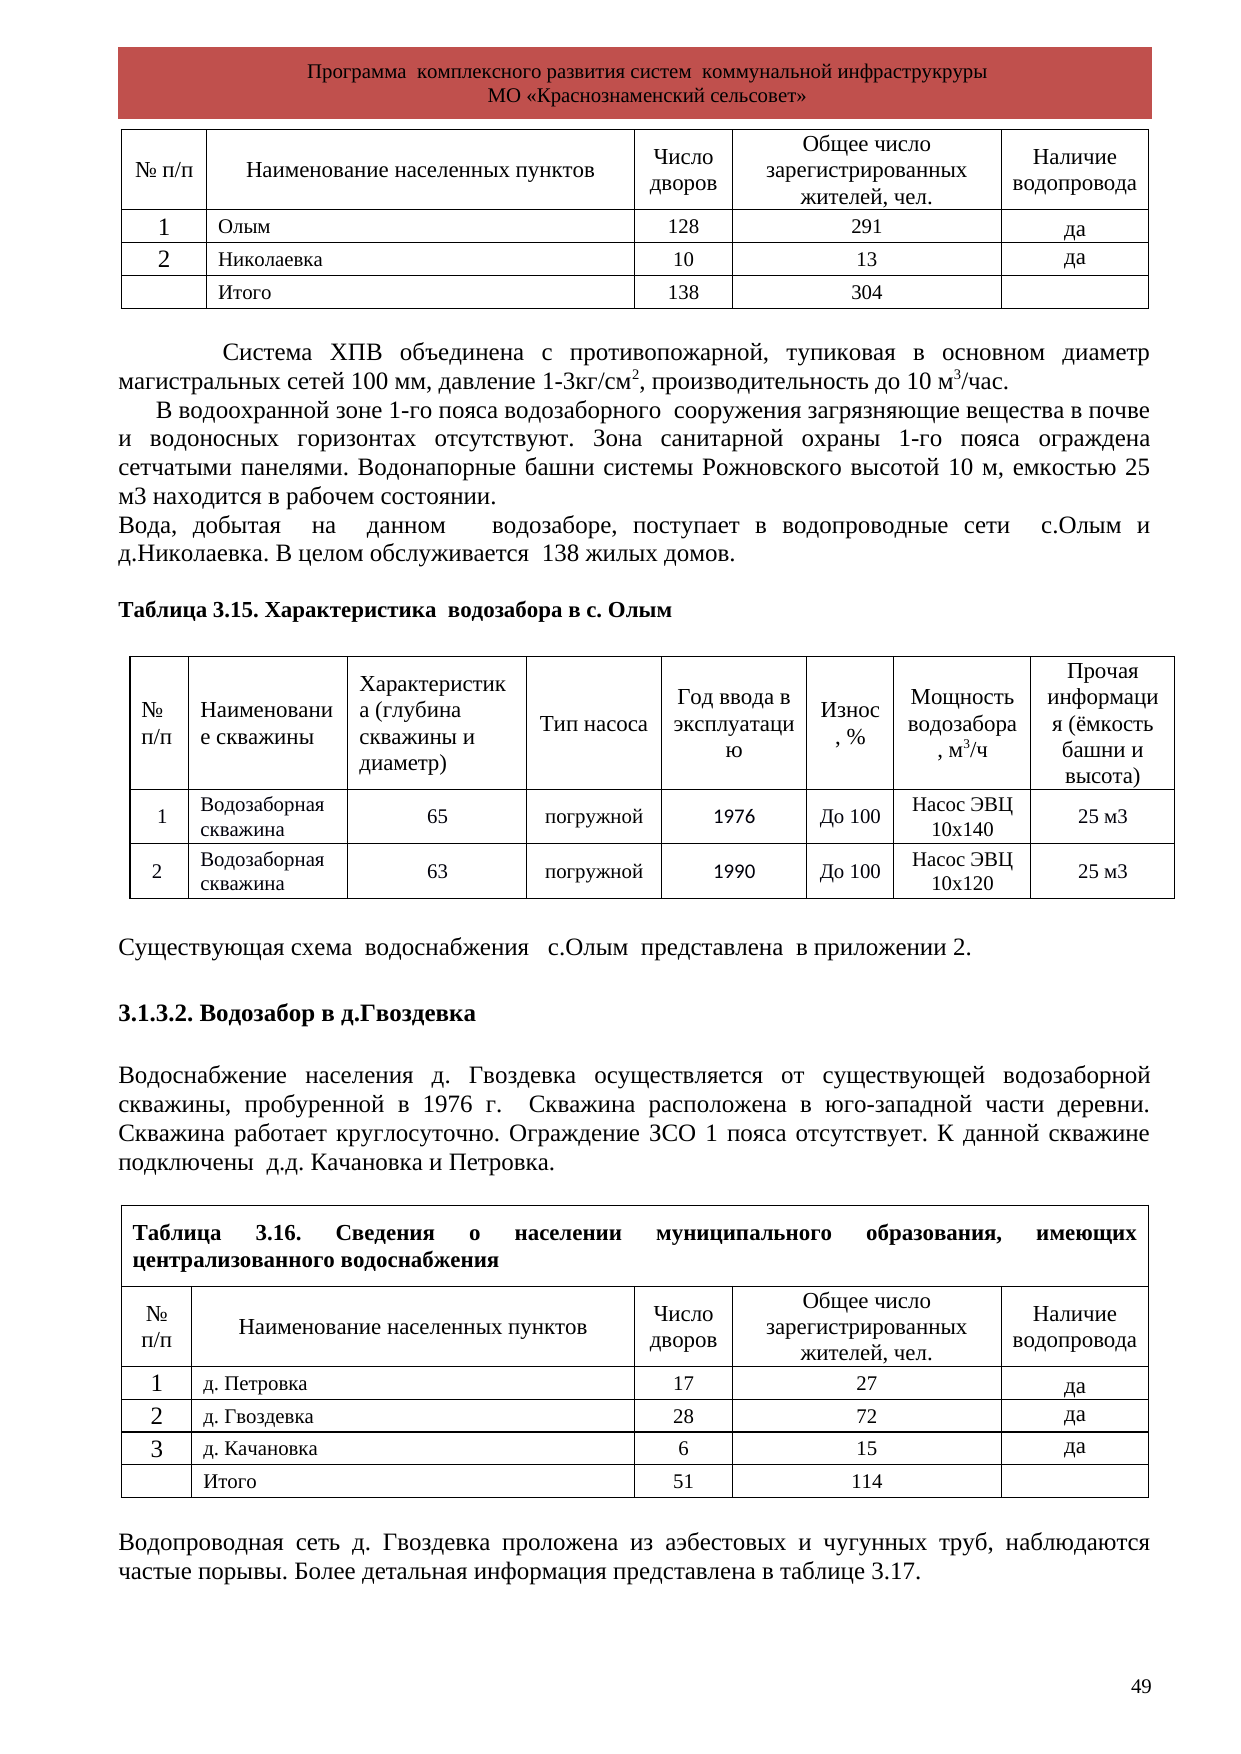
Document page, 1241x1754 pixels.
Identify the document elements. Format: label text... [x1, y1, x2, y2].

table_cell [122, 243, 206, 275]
text Вода, добытая на данном водозаборе, поступает в водопроводные сети с.Олым и д.Николаевка. В целом обслуживается 138 жилых домов. [118, 510, 1152, 567]
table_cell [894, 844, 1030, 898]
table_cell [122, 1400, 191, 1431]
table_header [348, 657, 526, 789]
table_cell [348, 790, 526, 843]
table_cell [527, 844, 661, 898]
text Таблица 3.15. Характеристика водозабора в с. Олым [118, 596, 1152, 623]
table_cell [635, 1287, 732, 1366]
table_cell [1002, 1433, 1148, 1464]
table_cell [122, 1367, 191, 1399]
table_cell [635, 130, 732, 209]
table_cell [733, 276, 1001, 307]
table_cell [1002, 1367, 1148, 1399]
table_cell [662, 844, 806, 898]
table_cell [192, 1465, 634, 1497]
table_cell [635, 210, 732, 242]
text В водоохранной зоне 1-го пояса водозаборного сооружения загрязняющие вещества в почве и водоносных горизонтах отсутствуют. Зона санитарной охраны 1-го пояса ограждена сетчатыми панелями. Водонапорные башни системы Рожновского высотой 10 м, емкостью 25 м3 находится в рабочем состоянии. [118, 395, 1152, 510]
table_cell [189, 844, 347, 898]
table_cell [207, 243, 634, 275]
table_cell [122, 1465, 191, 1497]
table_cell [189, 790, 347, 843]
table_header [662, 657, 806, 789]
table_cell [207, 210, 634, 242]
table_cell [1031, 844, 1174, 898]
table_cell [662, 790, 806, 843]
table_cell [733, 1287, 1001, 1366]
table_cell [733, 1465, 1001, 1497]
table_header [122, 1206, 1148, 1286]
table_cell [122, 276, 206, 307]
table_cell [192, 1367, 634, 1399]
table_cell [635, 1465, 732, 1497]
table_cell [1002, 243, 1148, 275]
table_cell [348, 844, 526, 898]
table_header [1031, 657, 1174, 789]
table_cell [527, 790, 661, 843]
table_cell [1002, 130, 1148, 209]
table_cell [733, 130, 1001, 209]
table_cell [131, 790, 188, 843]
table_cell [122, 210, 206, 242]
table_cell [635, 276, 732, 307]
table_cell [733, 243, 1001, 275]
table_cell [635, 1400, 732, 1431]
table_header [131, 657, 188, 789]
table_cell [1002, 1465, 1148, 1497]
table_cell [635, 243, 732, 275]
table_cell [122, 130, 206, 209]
text Существующая схема водоснабжения с.Олым представлена в приложении 2. [118, 932, 1152, 961]
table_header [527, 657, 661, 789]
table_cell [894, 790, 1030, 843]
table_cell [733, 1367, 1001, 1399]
text Водопроводная сеть д. Гвоздевка проложена из аэбестовых и чугунных труб, наблюдаются частые порывы. Более детальная информация представлена в таблице 3.17. [118, 1527, 1152, 1585]
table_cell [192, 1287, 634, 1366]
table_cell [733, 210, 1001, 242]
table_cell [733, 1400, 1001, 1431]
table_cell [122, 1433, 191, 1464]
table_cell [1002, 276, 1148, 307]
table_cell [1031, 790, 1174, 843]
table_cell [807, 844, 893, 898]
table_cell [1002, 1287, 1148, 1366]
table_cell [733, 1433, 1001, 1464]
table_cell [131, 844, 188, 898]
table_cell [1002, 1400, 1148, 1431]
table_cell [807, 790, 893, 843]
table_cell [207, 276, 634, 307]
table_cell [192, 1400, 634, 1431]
text Система ХПВ объединена с противопожарной, тупиковая в основном диаметр магистральных сетей 100 мм, давление 1-3кг/см2, производительность до 10 м3/час. [118, 337, 1152, 395]
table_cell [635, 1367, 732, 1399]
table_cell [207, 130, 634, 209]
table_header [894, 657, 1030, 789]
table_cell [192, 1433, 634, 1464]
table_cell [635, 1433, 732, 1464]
text Водоснабжение населения д. Гвоздевка осуществляется от существующей водозаборной скважины, пробуренной в 1976 г. Скважина расположена в юго-западной части деревни. Скважина работает круглосуточно. Ограждение ЗСО 1 пояса отсутствует. К данной скважине подключены д.д. Качановка и Петровка. [118, 1060, 1152, 1175]
text 3.1.3.2. Водозабор в д.Гвоздевка [118, 998, 1152, 1027]
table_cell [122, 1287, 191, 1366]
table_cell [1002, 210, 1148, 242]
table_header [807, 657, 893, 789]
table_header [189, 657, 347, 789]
